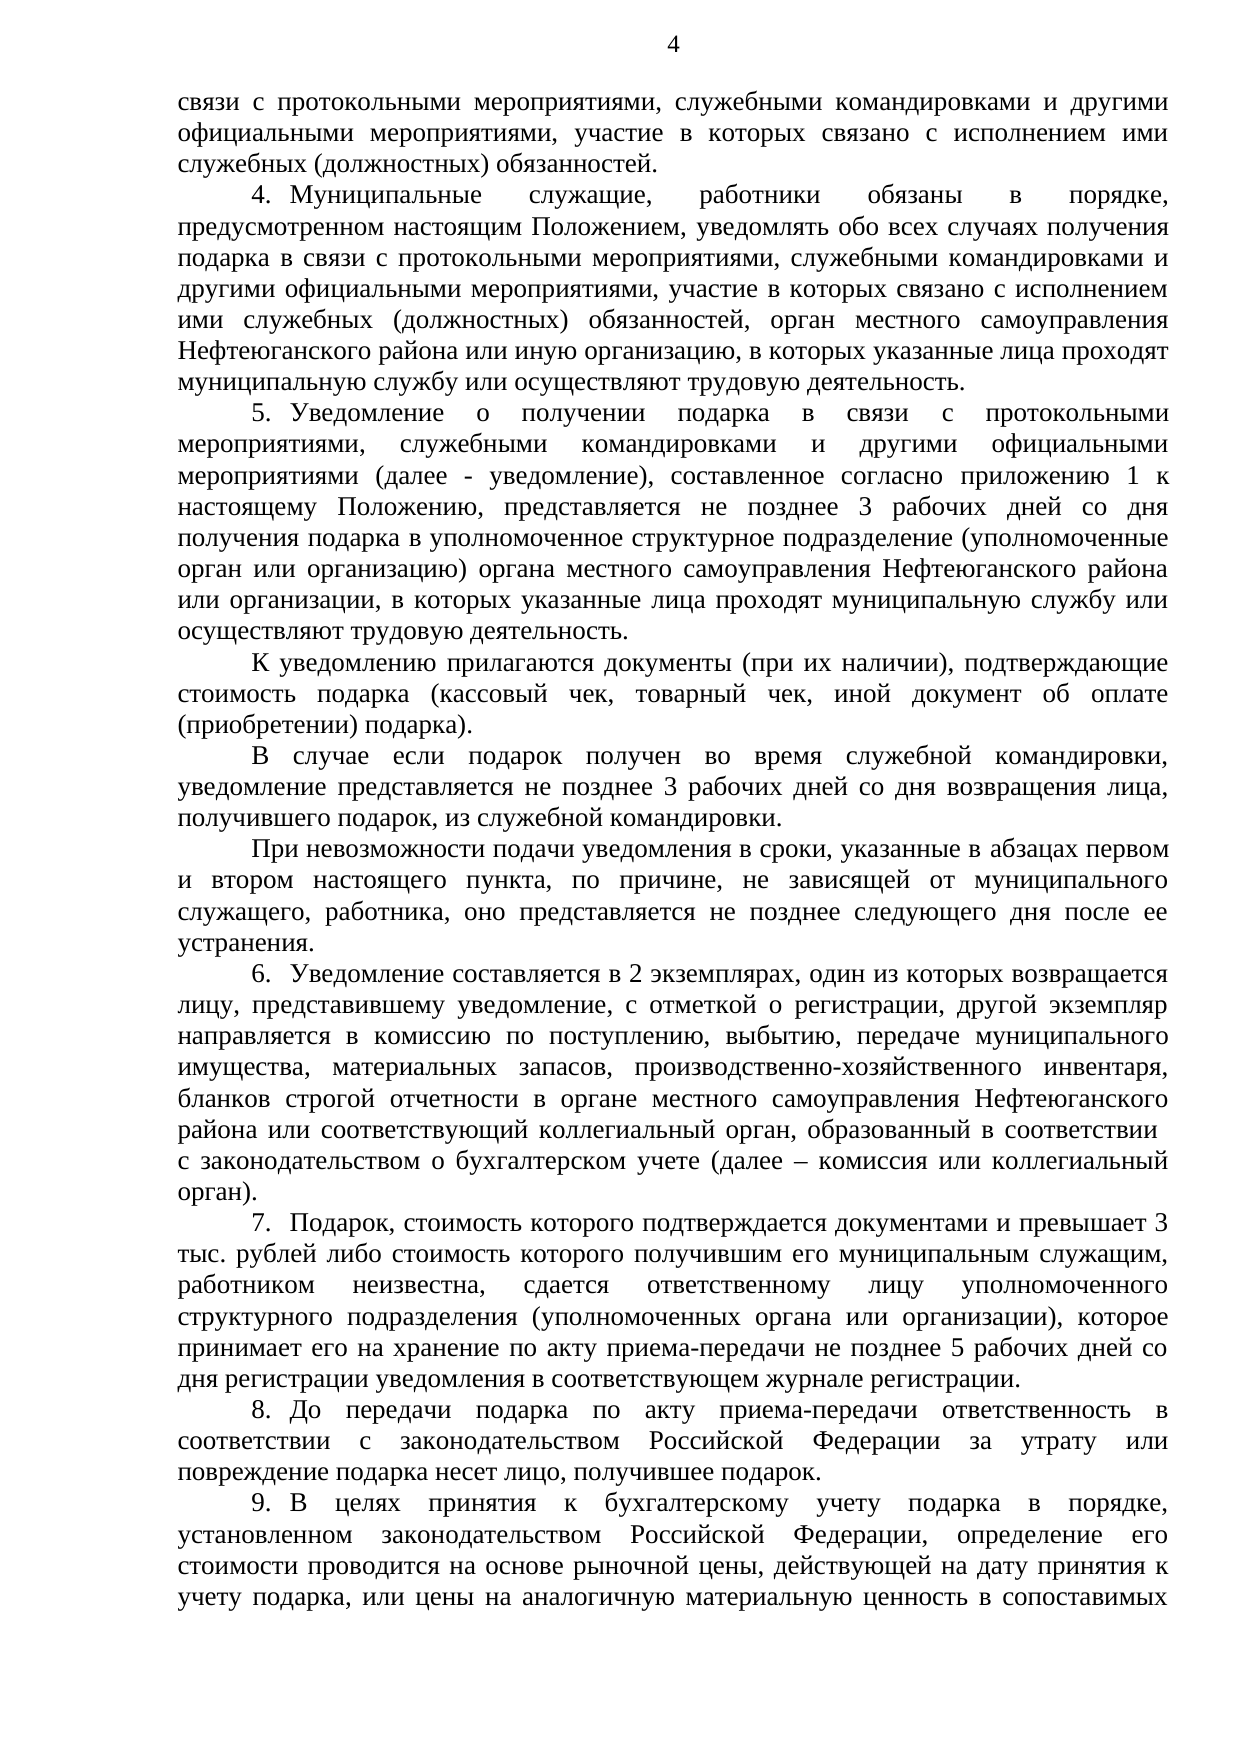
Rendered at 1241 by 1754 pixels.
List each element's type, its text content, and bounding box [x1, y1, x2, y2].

text В случае если подарок получен во время служебной командировки, уведомление представляется не позднее 3 рабочих дней со дня возвращения лица, получившего подарок, из служебной командировки. [177, 739, 1169, 832]
text 7. Подарок, стоимость которого подтверждается документами и превышает 3 тыс. рублей либо стоимость которого получившим его муниципальным служащим, работником неизвестна, сдается ответственному лицу уполномоченного структурного подразделения (уполномоченных органа или организации), которое принимает его на хранение по акту приема-передачи не позднее 5 рабочих дней со дня регистрации уведомления в соответствующем журнале регистрации. [177, 1206, 1169, 1393]
text 4. Муниципальные служащие, работники обязаны в порядке, предусмотренном настоящим Положением, уведомлять обо всех случаях получения подарка в связи с протокольными мероприятиями, служебными командировками и другими официальными мероприятиями, участие в которых связано с исполнением ими служебных (должностных) обязанностей, орган местного самоуправления Нефтеюганского района или иную организацию, в которых указанные лица проходят муниципальную службу или осуществляют трудовую деятельность. [177, 178, 1169, 396]
text 6. Уведомление составляется в 2 экземплярах, один из которых возвращается лицу, представившему уведомление, с отметкой о регистрации, другой экземпляр направляется в комиссию по поступлению, выбытию, передаче муниципального имущества, материальных запасов, производственно-хозяйственного инвентаря, бланков строгой отчетности в органе местного самоуправления Нефтеюганского района или соответствующий коллегиальный орган, образованный в соответствии с законодательством о бухгалтерском учете (далее – комиссия или коллегиальный орган). [177, 957, 1169, 1206]
text При невозможности подачи уведомления в сроки, указанные в абзацах первом и втором настоящего пункта, по причине, не зависящей от муниципального служащего, работника, оно представляется не позднее следующего дня после ее устранения. [177, 832, 1169, 957]
text К уведомлению прилагаются документы (при их наличии), подтверждающие стоимость подарка (кассовый чек, товарный чек, иной документ об оплате (приобретении) подарка). [177, 646, 1169, 739]
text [177, 85, 1169, 178]
text 8. До передачи подарка по акту приема-передачи ответственность в соответствии с законодательством Российской Федерации за утрату или повреждение подарка несет лицо, получившее подарок. [177, 1393, 1169, 1487]
text 5. Уведомление о получении подарка в связи с протокольными мероприятиями, служебными командировками и другими официальными мероприятиями (далее - уведомление), составленное согласно приложению 1 к настоящему Положению, представляется не позднее 3 рабочих дней со дня получения подарка в уполномоченное структурное подразделение (уполномоченные орган или организацию) органа местного самоуправления Нефтеюганского района или организации, в которых указанные лица проходят муниципальную службу или осуществляют трудовую деятельность. [177, 396, 1169, 646]
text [177, 1487, 1169, 1611]
